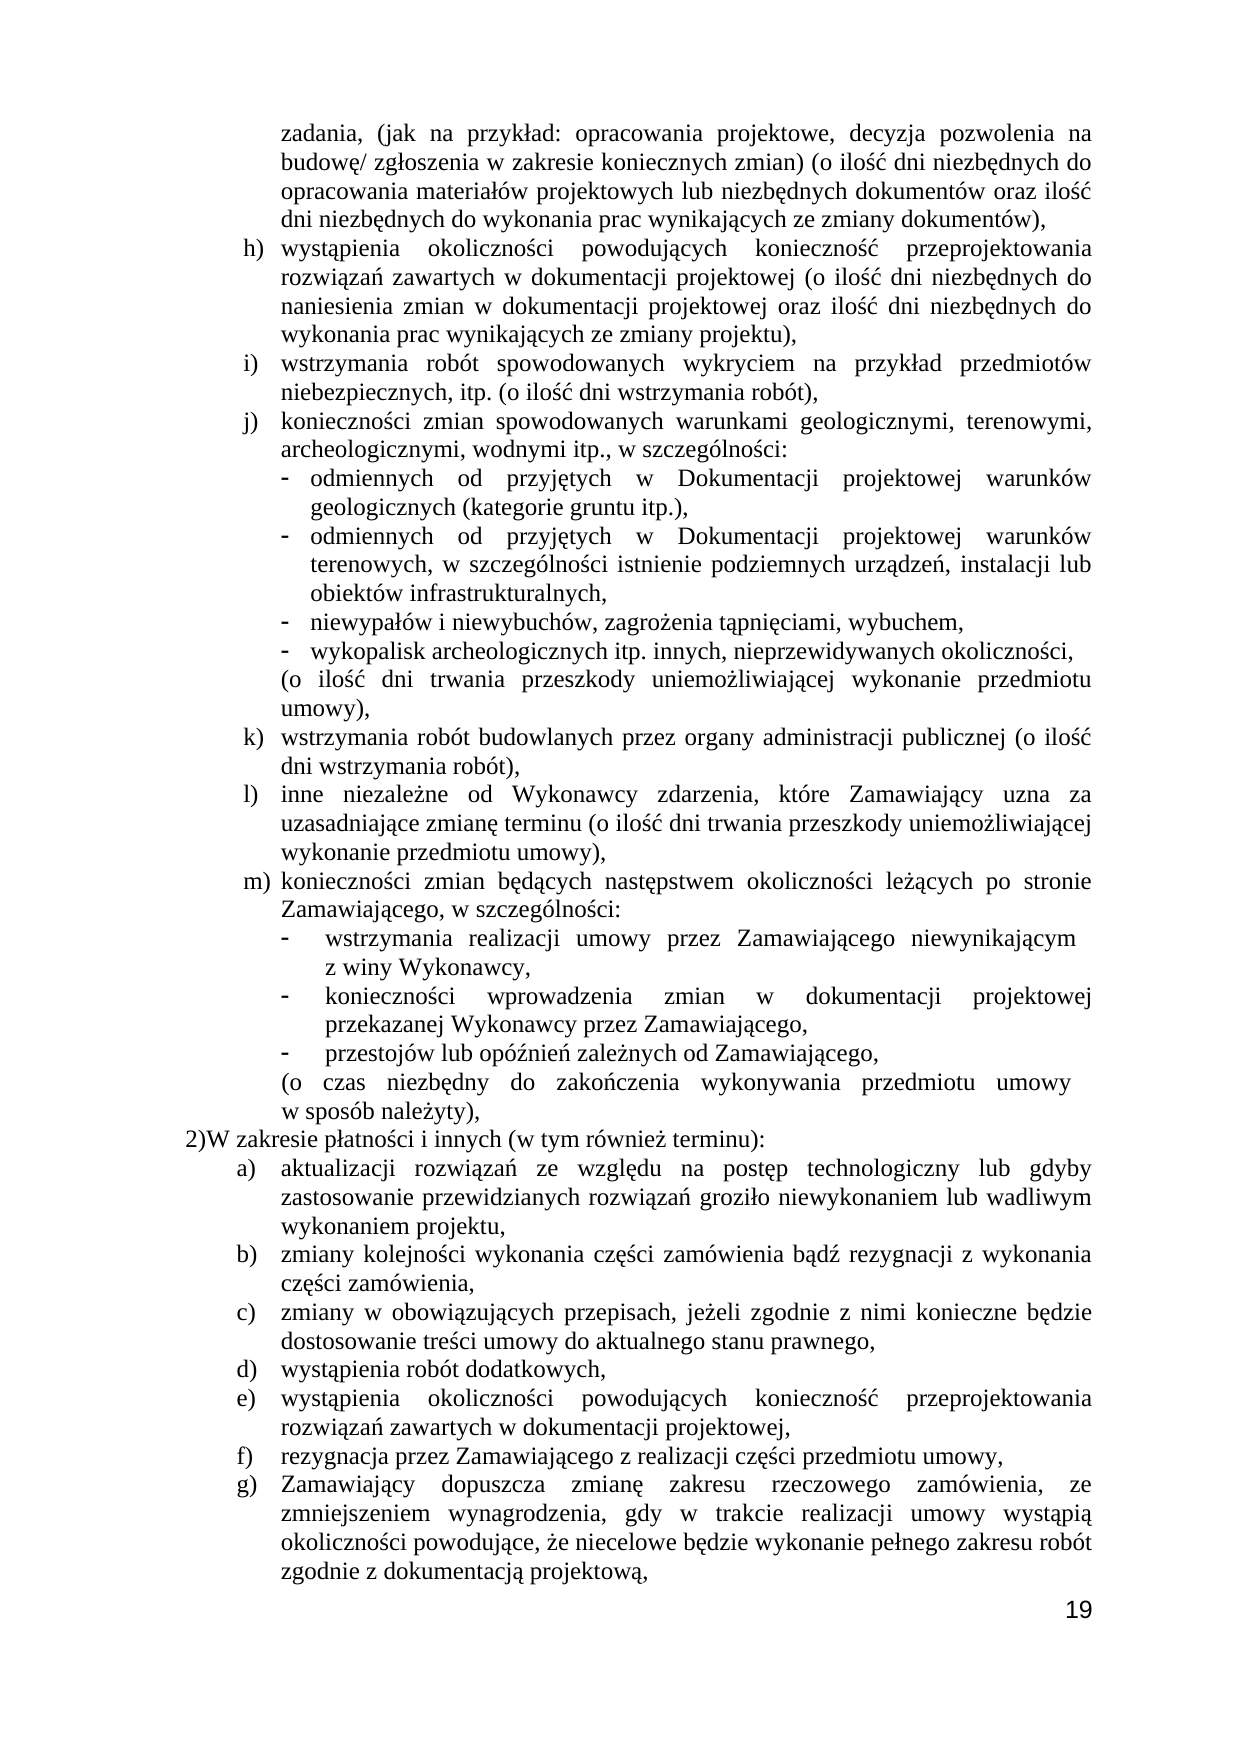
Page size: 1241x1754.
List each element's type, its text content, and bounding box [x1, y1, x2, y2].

list inne niezależne od Wykonawcy zdarzenia, które Zamawiający uzna za uzasadniające zmianę terminu (o ilość dni trwania przeszkody uniemożliwiającej wykonanie przedmiotu umowy), [243, 779, 1092, 866]
list W zakresie płatności i innych (w tym również terminu): [185, 1124, 1092, 1153]
list odmiennych od przyjętych w Dokumentacji projektowej warunków geologicznych (kategorie gruntu itp.), [281, 463, 1092, 521]
list konieczności zmian spowodowanych warunkami geologicznymi, terenowymi, archeologicznymi, wodnymi itp., w szczególności: [243, 406, 1092, 463]
list wstrzymania robót spowodowanych wykryciem na przykład przedmiotów niebezpiecznych, itp. (o ilość dni wstrzymania robót), [243, 348, 1092, 406]
list rezygnacja przez Zamawiającego z realizacji części przedmiotu umowy, [236, 1441, 1092, 1469]
list zmiany kolejności wykonania części zamówienia bądź rezygnacji z wykonania części zamówienia, [236, 1239, 1092, 1297]
list wystąpienia okoliczności powodujących konieczność przeprojektowania rozwiązań zawartych w dokumentacji projektowej (o ilość dni niezbędnych do naniesienia zmian w dokumentacji projektowej oraz ilość dni niezbędnych do wykonania prac wynikających ze zmiany projektu), [243, 233, 1092, 348]
list wstrzymania realizacji umowy przez Zamawiającego niewynikającym z winy Wykonawcy, [281, 923, 1092, 981]
list wystąpienia okoliczności powodujących konieczność przeprojektowania rozwiązań zawartych w dokumentacji projektowej, [236, 1383, 1092, 1441]
list wstrzymania robót budowlanych przez organy administracji publicznej (o ilość dni wstrzymania robót), [243, 722, 1092, 779]
list wykopalisk archeologicznych itp. innych, nieprzewidywanych okoliczności, [281, 636, 1092, 664]
list konieczności wprowadzenia zmian w dokumentacji projektowej przekazanej Wykonawcy przez Zamawiającego, [281, 981, 1092, 1038]
text (o czas niezbędny do zakończenia wykonywania przedmiotu umowy w sposób należyty), [281, 1067, 1092, 1124]
list odmiennych od przyjętych w Dokumentacji projektowej warunków terenowych, w szczególności istnienie podziemnych urządzeń, instalacji lub obiektów infrastrukturalnych, [281, 521, 1092, 607]
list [243, 118, 1092, 233]
list aktualizacji rozwiązań ze względu na postęp technologiczny lub gdyby zastosowanie przewidzianych rozwiązań groziło niewykonaniem lub wadliwym wykonaniem projektu, [236, 1153, 1092, 1239]
list wystąpienia robót dodatkowych, [236, 1354, 1092, 1383]
list przestojów lub opóźnień zależnych od Zamawiającego, [281, 1038, 1092, 1067]
list zmiany w obowiązujących przepisach, jeżeli zgodnie z nimi konieczne będzie dostosowanie treści umowy do aktualnego stanu prawnego, [236, 1297, 1092, 1354]
list Zamawiający dopuszcza zmianę zakresu rzeczowego zamówienia, ze zmniejszeniem wynagrodzenia, gdy w trakcie realizacji umowy wystąpią okoliczności powodujące, że niecelowe będzie wykonanie pełnego zakresu robót zgodnie z dokumentacją projektową, [236, 1469, 1092, 1584]
list konieczności zmian będących następstwem okoliczności leżących po stronie Zamawiającego, w szczególności: [243, 866, 1092, 923]
list niewypałów i niewybuchów, zagrożenia tąpnięciami, wybuchem, [281, 607, 1092, 636]
text (o ilość dni trwania przeszkody uniemożliwiającej wykonanie przedmiotu umowy), [281, 664, 1092, 722]
